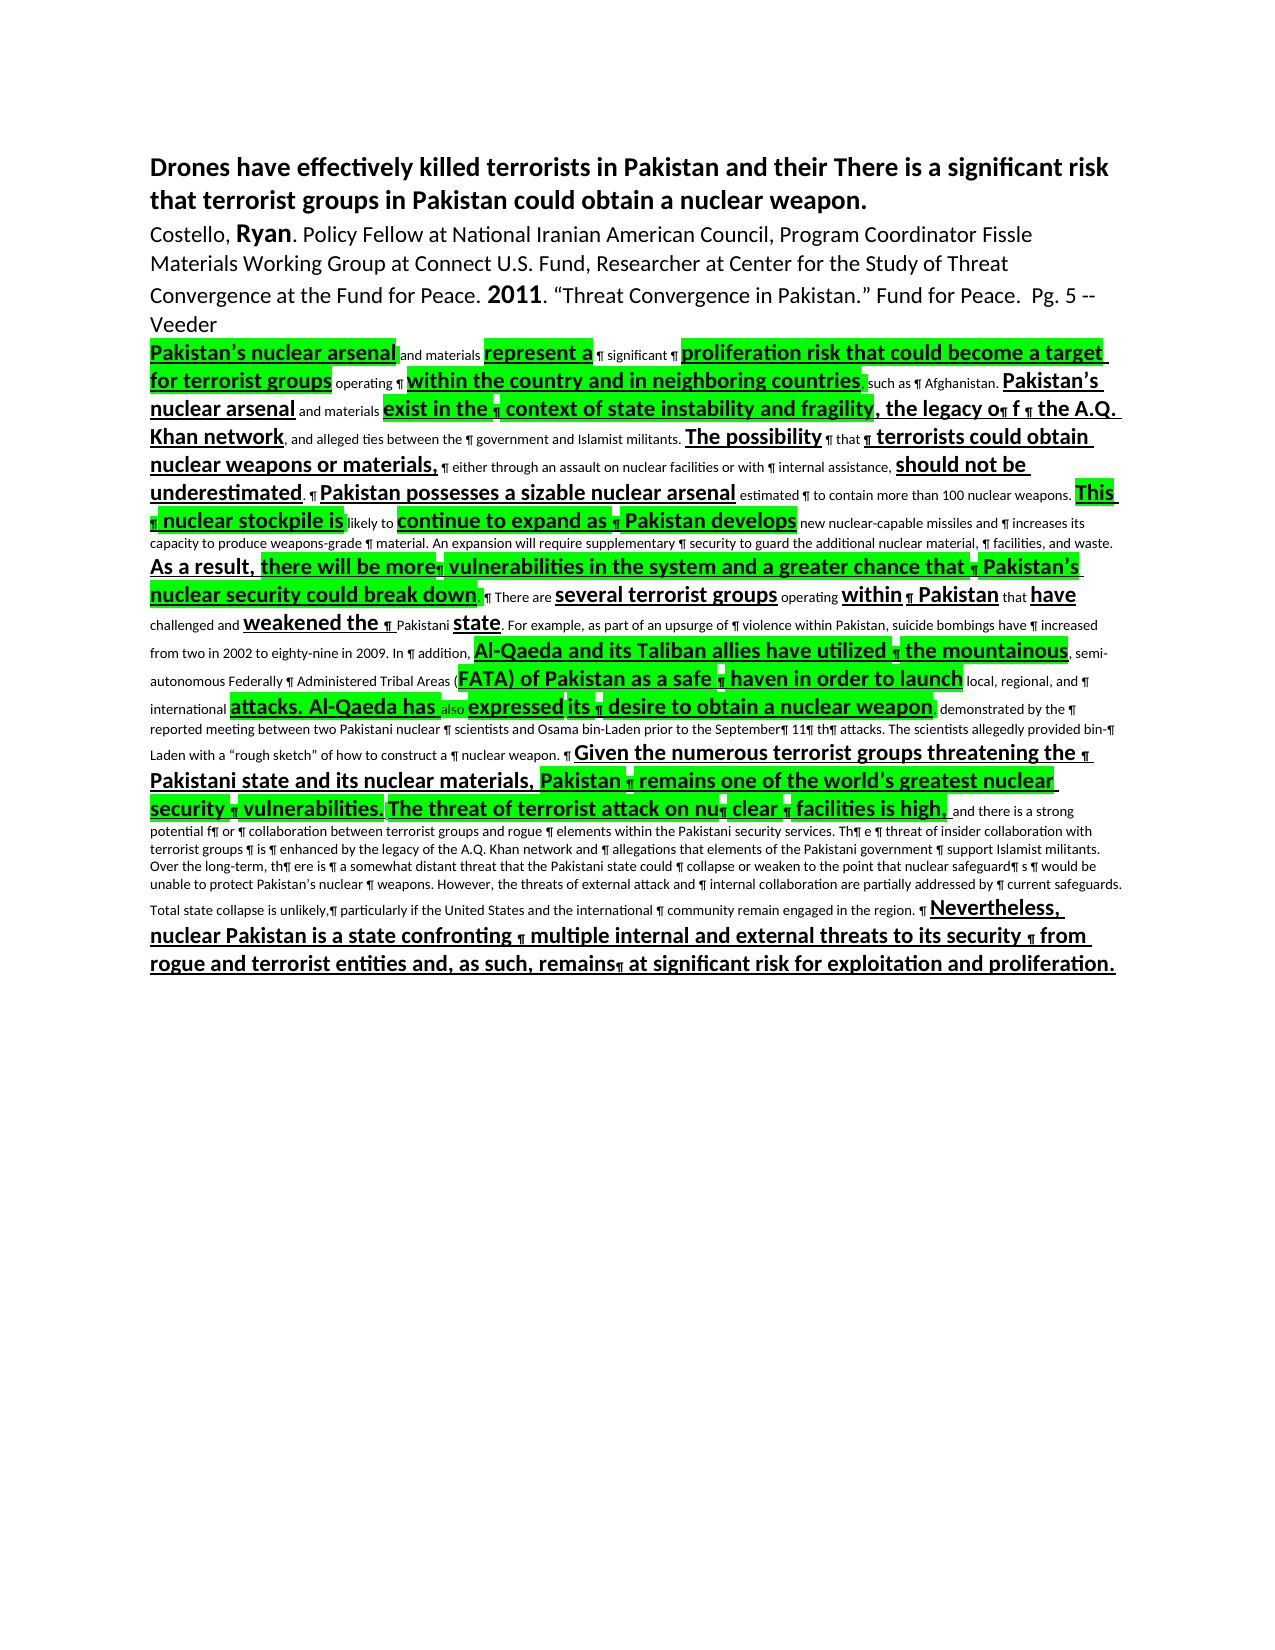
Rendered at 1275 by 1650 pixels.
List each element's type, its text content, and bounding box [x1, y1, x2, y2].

text Costello, Ryan. Policy Fellow at National Iranian American Council, Program Coordinator Fissle Materials Working Group at Connect U.S. Fund, Researcher at Center for the Study of Threat Convergence at the Fund for Peace. 2011. “Threat Convergence in Pakistan.” Fund for Peace. Pg. 5 --Veeder [150, 216, 1125, 338]
text Pakistan’s nuclear arsenal and materials represent a ¶ significant ¶ proliferation risk that could become a target for terrorist groups operating ¶ within the country and in neighboring countries, such as ¶ Afghanistan. Pakistan’s nuclear arsenal and materials exist in the ¶ context of state instability and fragility, the legacy o¶ f ¶ the A.Q. Khan network, and alleged ties between the ¶ government and Islamist militants. The possibility ¶ that ¶ terrorists could obtain nuclear weapons or materials, ¶ either through an assault on nuclear facilities or with ¶ internal assistance, should not be underestimated. ¶ Pakistan possesses a sizable nuclear arsenal estimated ¶ to contain more than 100 nuclear weapons. This ¶ nuclear stockpile is likely to continue to expand as ¶ Pakistan develops new nuclear-capable missiles and ¶ increases its capacity to produce weapons-grade ¶ material. An expansion will require supplementary ¶ security to guard the additional nuclear material, ¶ facilities, and waste. As a result, there will be more¶ vulnerabilities in the system and a greater chance that ¶ Pakistan’s nuclear security could break down. ¶ There are several terrorist groups operating within ¶ Pakistan that have challenged and weakened the ¶ Pakistani state. For example, as part of an upsurge of ¶ violence within Pakistan, suicide bombings have ¶ increased from two in 2002 to eighty-nine in 2009. In ¶ addition, Al-Qaeda and its Taliban allies have utilized ¶ the mountainous, semi-autonomous Federally ¶ Administered Tribal Areas (FATA) of Pakistan as a safe ¶ haven in order to launch local, regional, and ¶ international attacks. Al-Qaeda has also expressed its ¶ desire to obtain a nuclear weapon, demonstrated by the ¶ reported meeting between two Pakistani nuclear ¶ scientists and Osama bin-Laden prior to the September¶ 11¶ th¶ attacks. The scientists allegedly provided bin-¶ Laden with a “rough sketch” of how to construct a ¶ nuclear weapon. ¶ Given the numerous terrorist groups threatening the ¶ Pakistani state and its nuclear materials, Pakistan ¶ remains one of the world’s greatest nuclear security ¶ vulnerabilities. The threat of terrorist attack on nu¶ clear ¶ facilities is high, and there is a strong potential f¶ or ¶ collaboration between terrorist groups and rogue ¶ elements within the Pakistani security services. Th¶ e ¶ threat of insider collaboration with terrorist groups ¶ is ¶ enhanced by the legacy of the A.Q. Khan network and ¶ allegations that elements of the Pakistani government ¶ support Islamist militants. Over the long-term, th¶ ere is ¶ a somewhat distant threat that the Pakistani state could ¶ collapse or weaken to the point that nuclear safeguard¶ s ¶ would be unable to protect Pakistan’s nuclear ¶ weapons. However, the threats of external attack and ¶ internal collaboration are partially addressed by ¶ current safeguards. Total state collapse is unlikely,¶ particularly if the United States and the international ¶ community remain engaged in the region. ¶ Nevertheless, nuclear Pakistan is a state confronting ¶ multiple internal and external threats to its security ¶ from rogue and terrorist entities and, as such, remains¶ at significant risk for exploitation and proliferation. [150, 338, 1125, 977]
subtitle Drones have effectively killed terrorists in Pakistan and their There is a significant risk that terrorist groups in Pakistan could obtain a nuclear weapon. [150, 150, 1125, 216]
